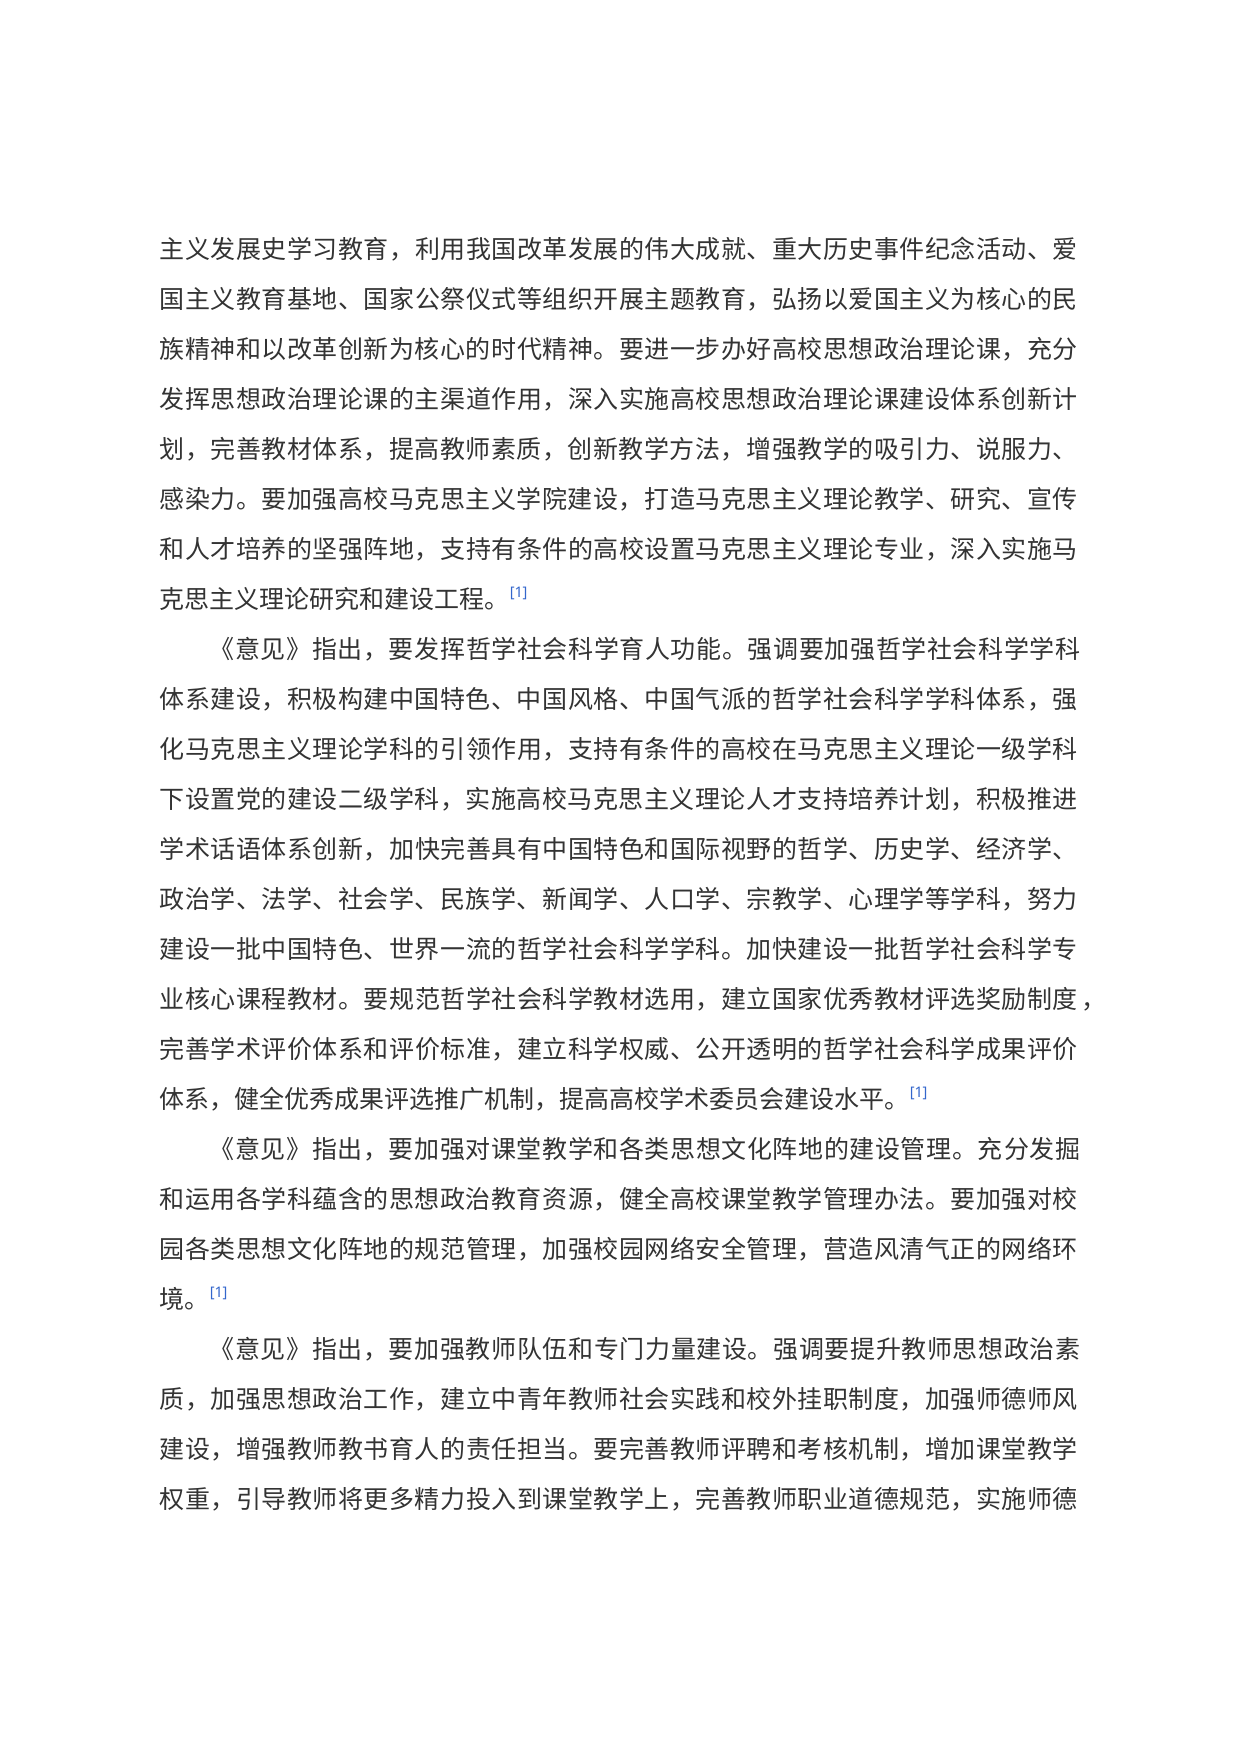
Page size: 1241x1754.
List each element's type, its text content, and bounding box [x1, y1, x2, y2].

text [159, 218, 1081, 618]
text 《意见》指出，要发挥哲学社会科学育人功能。强调要加强哲学社会科学学科体系建设，积极构建中国特色、中国风格、中国气派的哲学社会科学学科体系，强化马克思主义理论学科的引领作用，支持有条件的高校在马克思主义理论一级学科下设置党的建设二级学科，实施高校马克思主义理论人才支持培养计划，积极推进学术话语体系创新，加快完善具有中国特色和国际视野的哲学、历史学、经济学、政治学、法学、社会学、民族学、新闻学、人口学、宗教学、心理学等学科，努力建设一批中国特色、世界一流的哲学社会科学学科。加快建设一批哲学社会科学专业核心课程教材。要规范哲学社会科学教材选用，建立国家优秀教材评选奖励制度，完善学术评价体系和评价标准，建立科学权威、公开透明的哲学社会科学成果评价体系，健全优秀成果评选推广机制，提高高校学术委员会建设水平。[1] [159, 618, 1081, 1118]
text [159, 1318, 1081, 1518]
text 《意见》指出，要加强对课堂教学和各类思想文化阵地的建设管理。充分发掘和运用各学科蕴含的思想政治教育资源，健全高校课堂教学管理办法。要加强对校园各类思想文化阵地的规范管理，加强校园网络安全管理，营造风清气正的网络环境。[1] [159, 1118, 1081, 1318]
